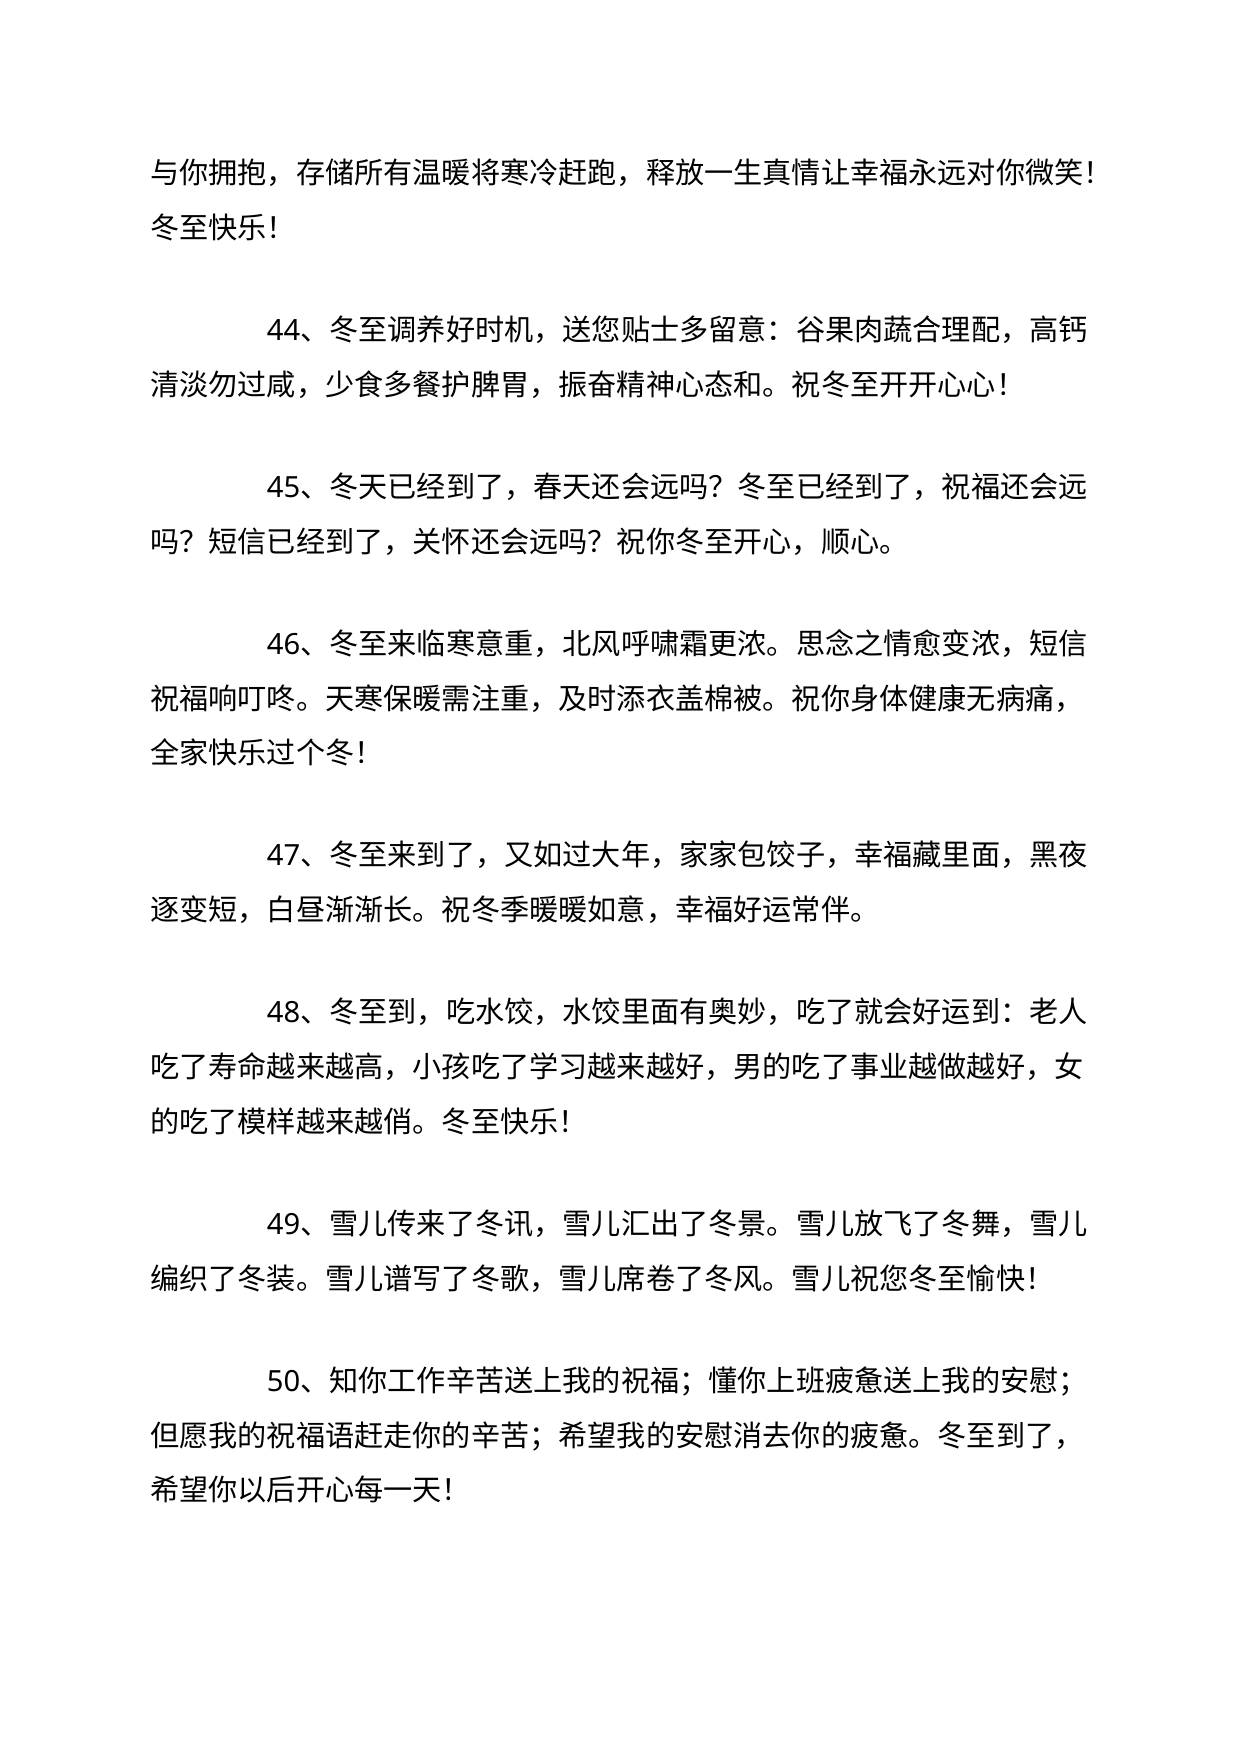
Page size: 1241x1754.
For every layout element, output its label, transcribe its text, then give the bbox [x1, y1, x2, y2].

text 46、冬至来临寒意重，北风呼啸霜更浓。思念之情愈变浓，短信祝福响叮咚。天寒保暖需注重，及时添衣盖棉被。祝你身体健康无病痛，全家快乐过个冬！ [150, 620, 1090, 772]
text 49、雪儿传来了冬讯，雪儿汇出了冬景。雪儿放飞了冬舞，雪儿编织了冬装。雪儿谱写了冬歌，雪儿席卷了冬风。雪儿祝您冬至愉快！ [150, 1200, 1090, 1298]
text 47、冬至来到了，又如过大年，家家包饺子，幸福藏里面，黑夜逐变短，白昼渐渐长。祝冬季暖暖如意，幸福好运常伴。 [150, 832, 1090, 929]
text 44、冬至调养好时机，送您贴士多留意：谷果肉蔬合理配，高钙清淡勿过咸，少食多餐护脾胃，振奋精神心态和。祝冬至开开心心！ [150, 307, 1090, 404]
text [150, 150, 1090, 247]
text 50、知你工作辛苦送上我的祝福；懂你上班疲惫送上我的安慰；但愿我的祝福语赶走你的辛苦；希望我的安慰消去你的疲惫。冬至到了，希望你以后开心每一天！ [150, 1357, 1090, 1509]
text 48、冬至到，吃水饺，水饺里面有奥妙，吃了就会好运到：老人吃了寿命越来越高，小孩吃了学习越来越好，男的吃了事业越做越好，女的吃了模样越来越俏。冬至快乐！ [150, 989, 1090, 1141]
text 45、冬天已经到了，春天还会远吗？冬至已经到了，祝福还会远吗？短信已经到了，关怀还会远吗？祝你冬至开心，顺心。 [150, 463, 1090, 561]
